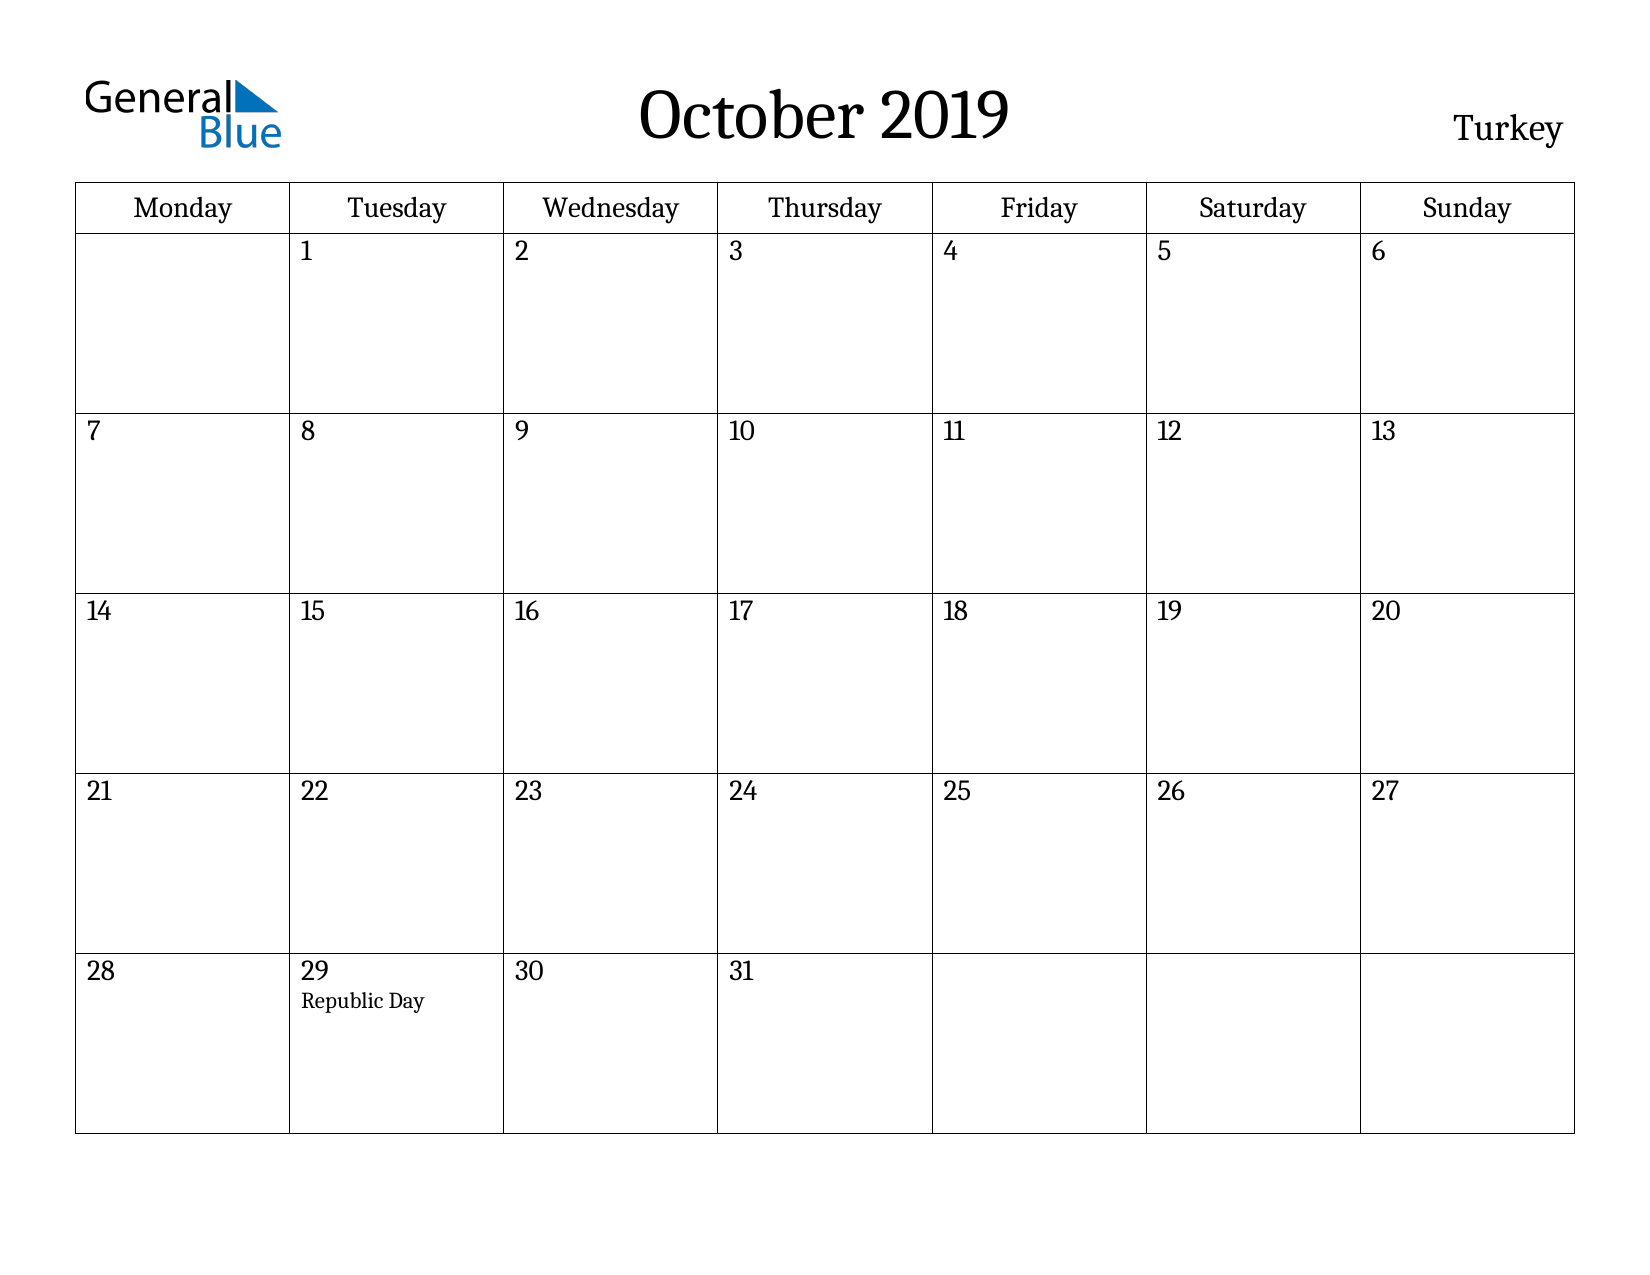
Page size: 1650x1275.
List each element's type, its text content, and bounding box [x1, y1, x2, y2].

table_cell 31 [718, 954, 932, 987]
table_cell Monday [76, 183, 289, 233]
table_cell 3 [718, 234, 932, 267]
table_cell 10 [718, 414, 932, 447]
table_cell 7 [76, 414, 289, 447]
table_cell Thursday [718, 183, 932, 233]
table_cell 5 [1147, 234, 1360, 267]
table_cell 19 [1147, 594, 1360, 627]
table_cell [504, 808, 717, 953]
table_cell [718, 988, 932, 1133]
table_cell 26 [1147, 774, 1360, 807]
table_cell [718, 627, 932, 773]
table_cell 24 [718, 774, 932, 807]
table_cell 28 [76, 954, 289, 987]
table_cell [718, 267, 932, 413]
table_header October 2019 [504, 75, 1146, 182]
table_cell 18 [933, 594, 1146, 627]
table_cell 4 [933, 234, 1146, 267]
table_cell 2 [504, 234, 717, 267]
table_cell [504, 448, 717, 593]
table_cell [504, 267, 717, 413]
table_cell [933, 448, 1146, 593]
table_cell Tuesday [290, 183, 503, 233]
table_cell 1 [290, 234, 503, 267]
table_cell [290, 808, 503, 953]
table_cell 29 [290, 954, 503, 987]
picture [86, 80, 281, 148]
table_cell 21 [76, 774, 289, 807]
table_cell [933, 954, 1146, 987]
table_cell [290, 448, 503, 593]
table_cell 14 [76, 594, 289, 627]
table_cell [1147, 808, 1360, 953]
table_cell [718, 448, 932, 593]
table_cell [1147, 988, 1360, 1133]
table_cell [933, 808, 1146, 953]
table_cell Saturday [1147, 183, 1360, 233]
table_cell [1147, 267, 1360, 413]
table_cell 16 [504, 594, 717, 627]
table_cell 9 [504, 414, 717, 447]
table_cell [76, 234, 289, 267]
table_cell [933, 267, 1146, 413]
table_cell [1147, 448, 1360, 593]
table_cell 6 [1361, 234, 1574, 267]
table_cell [1147, 954, 1360, 987]
table_cell 17 [718, 594, 932, 627]
table_cell Friday [933, 183, 1146, 233]
table_cell 22 [290, 774, 503, 807]
table_cell Sunday [1361, 183, 1574, 233]
table_cell [76, 448, 289, 593]
table_cell [1361, 954, 1574, 987]
table_cell 23 [504, 774, 717, 807]
table_cell [1147, 627, 1360, 773]
table_cell [76, 808, 289, 953]
table_cell 30 [504, 954, 717, 987]
table_cell [1361, 988, 1574, 1133]
table_cell 13 [1361, 414, 1574, 447]
table_cell Wednesday [504, 183, 717, 233]
table_cell [504, 627, 717, 773]
table_cell [76, 988, 289, 1133]
table_cell [76, 627, 289, 773]
table_cell 15 [290, 594, 503, 627]
table_cell [1361, 448, 1574, 593]
table_cell 11 [933, 414, 1146, 447]
table_cell 12 [1147, 414, 1360, 447]
table_cell [1361, 267, 1574, 413]
table_cell 25 [933, 774, 1146, 807]
table_header [76, 75, 503, 182]
table_cell Republic Day [290, 988, 503, 1133]
table_cell [504, 988, 717, 1133]
table_header Turkey [1146, 75, 1574, 182]
table_cell [290, 267, 503, 413]
table_cell [1361, 627, 1574, 773]
table_cell [76, 267, 289, 413]
table_cell [933, 627, 1146, 773]
table_cell [718, 808, 932, 953]
table_cell [933, 988, 1146, 1133]
table_cell 8 [290, 414, 503, 447]
table_cell [290, 627, 503, 773]
table_cell 27 [1361, 774, 1574, 807]
table_cell [1361, 808, 1574, 953]
table_cell 20 [1361, 594, 1574, 627]
